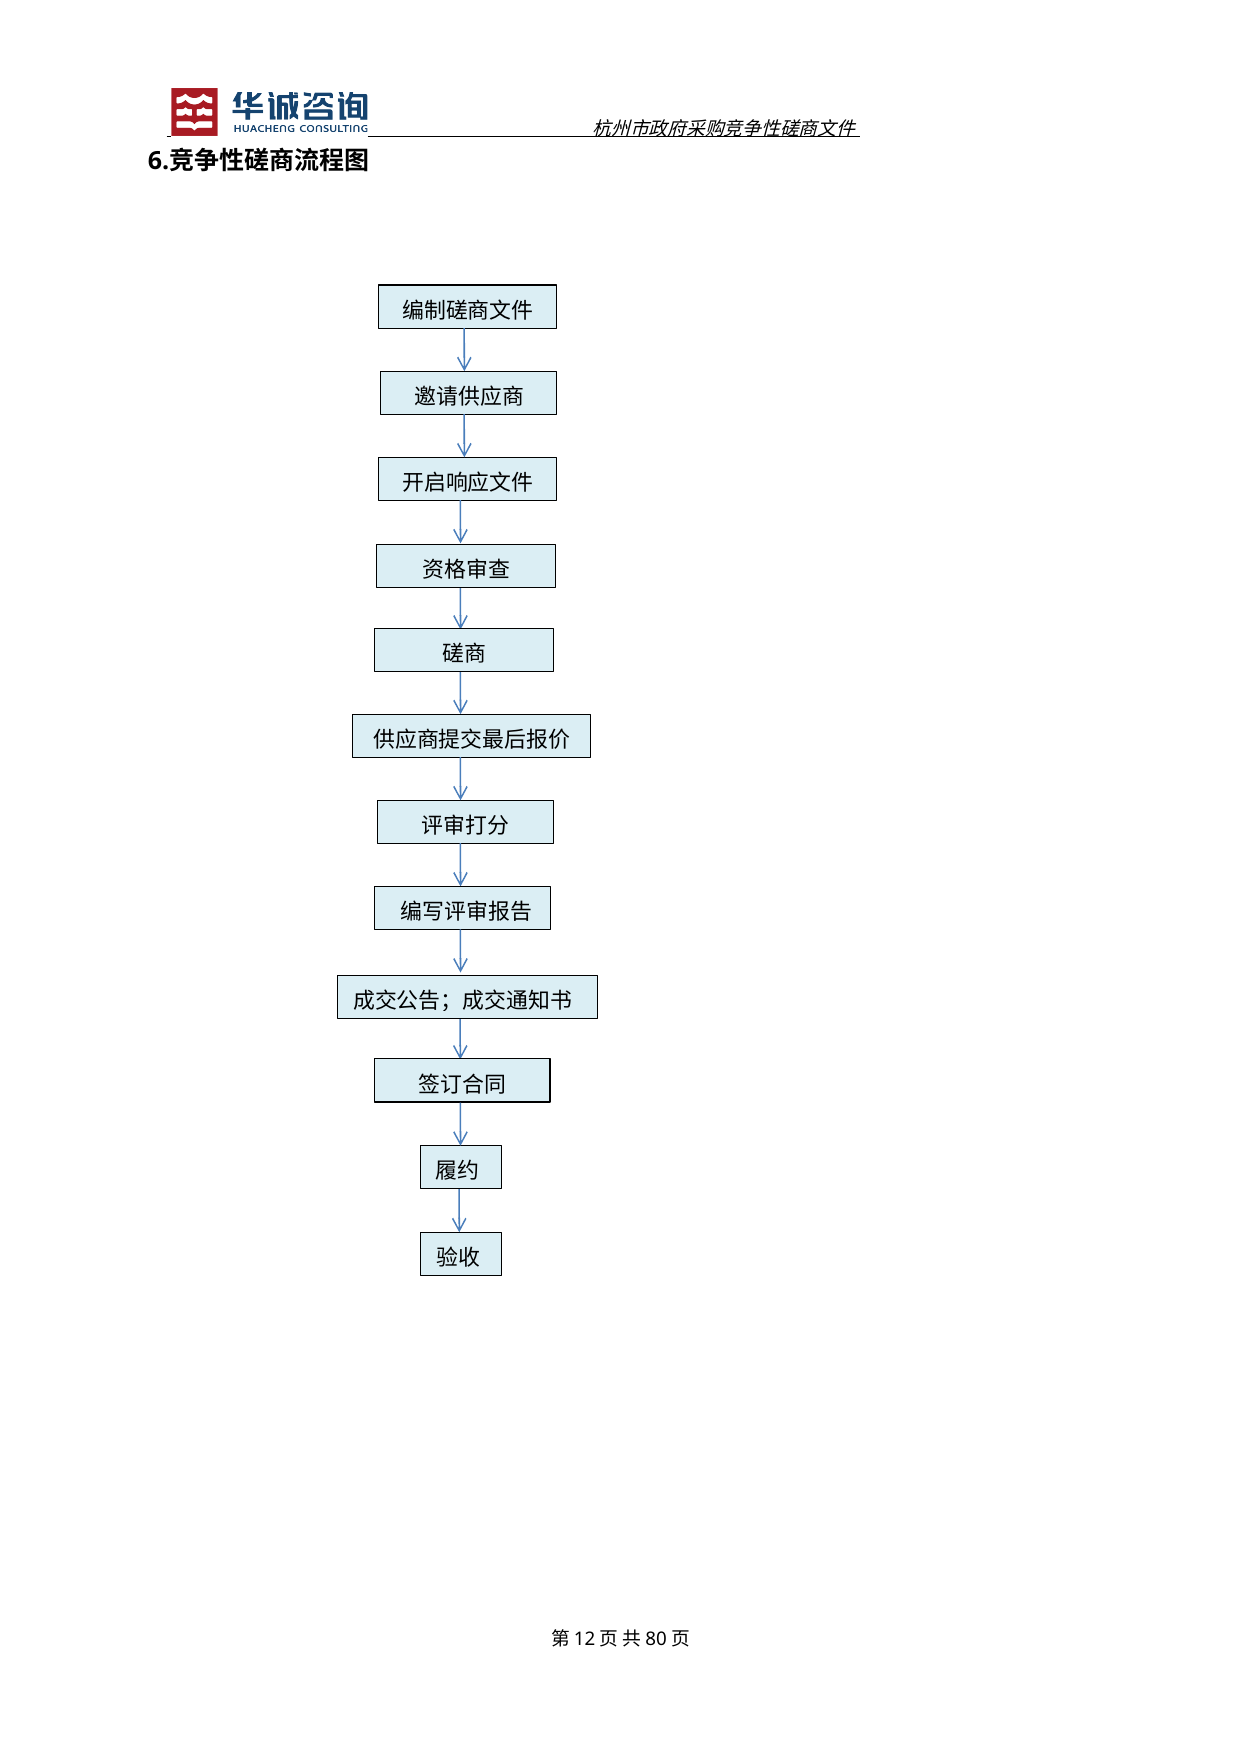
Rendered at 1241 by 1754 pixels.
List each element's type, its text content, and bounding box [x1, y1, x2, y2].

text 6.竞争性磋商流程图 [148, 141, 1092, 177]
picture [171, 88, 368, 136]
